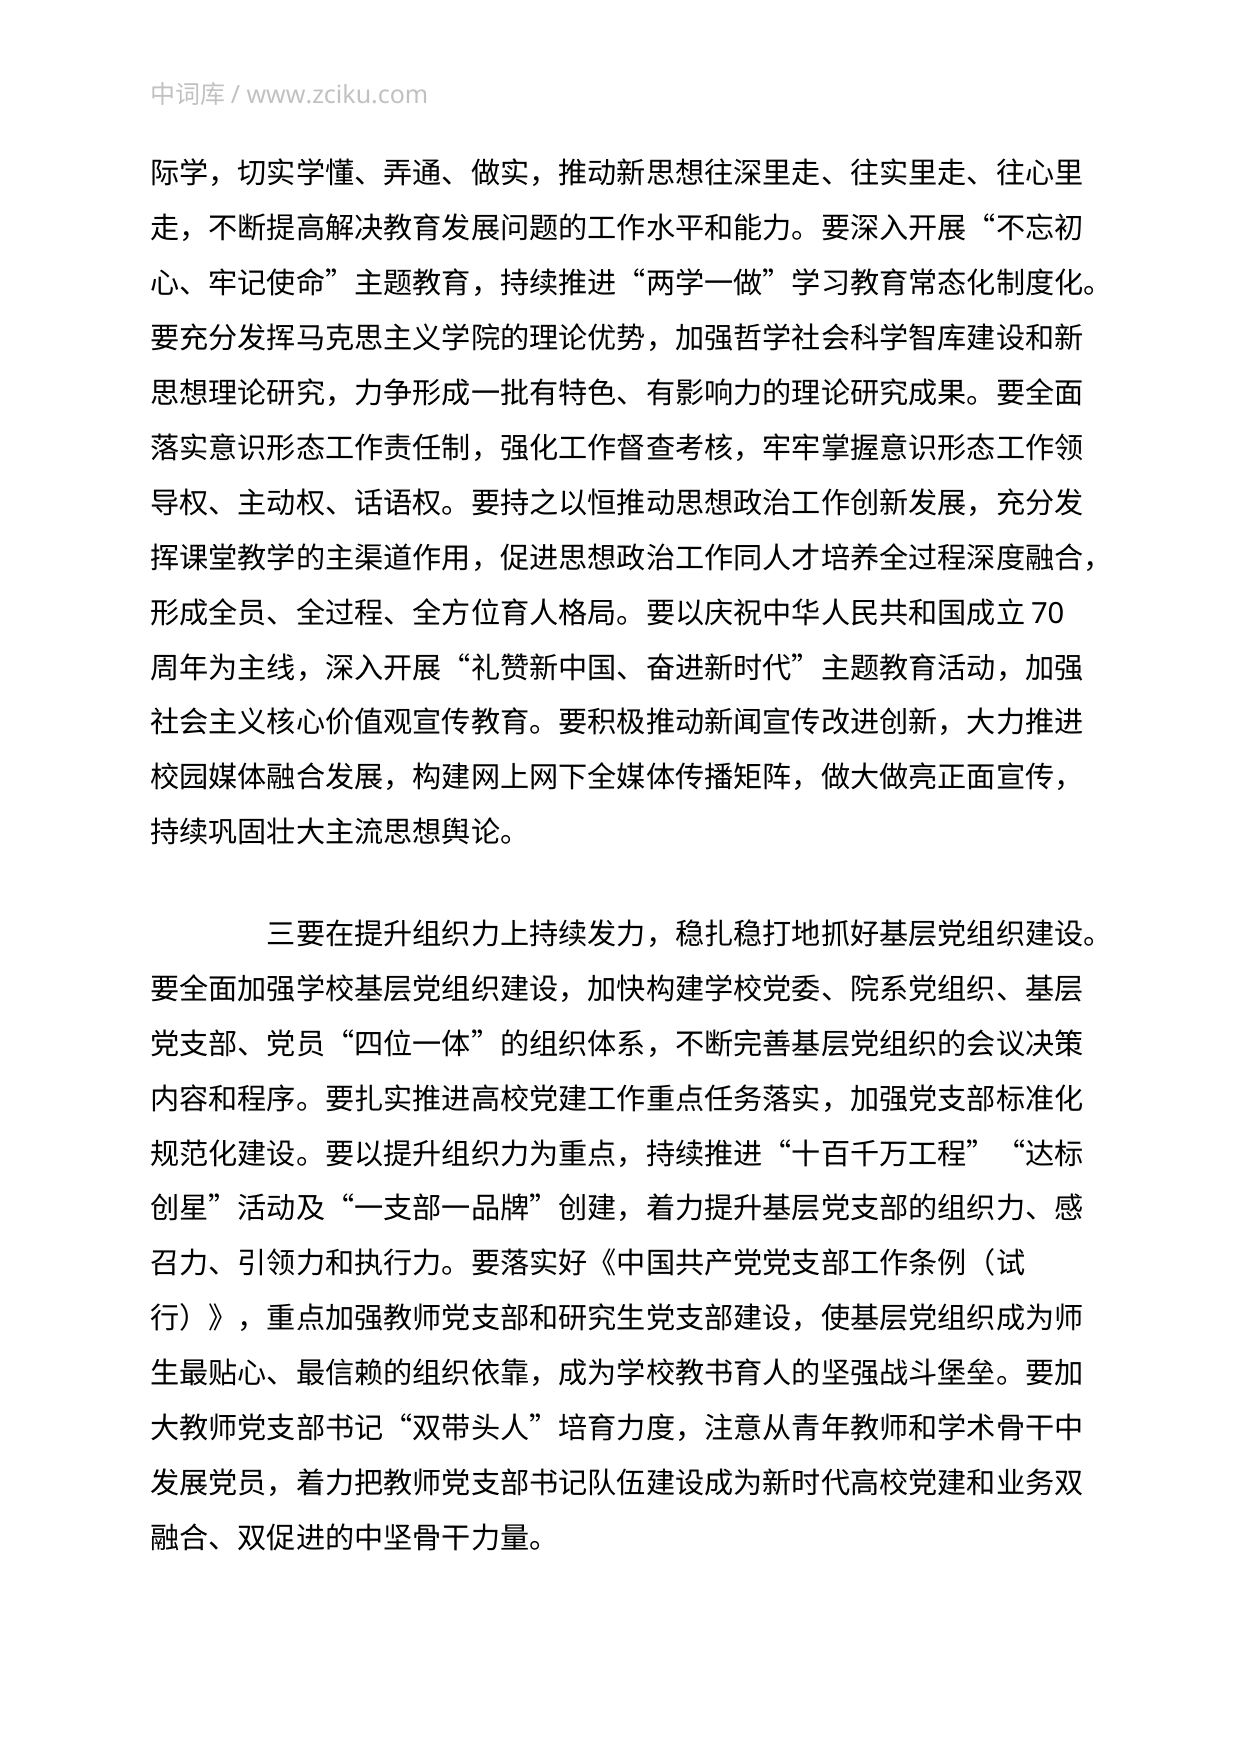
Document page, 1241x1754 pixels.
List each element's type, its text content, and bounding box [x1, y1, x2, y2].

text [150, 150, 1090, 851]
text 三要在提升组织力上持续发力，稳扎稳打地抓好基层党组织建设。要全面加强学校基层党组织建设，加快构建学校党委、院系党组织、基层党支部、党员“四位一体”的组织体系，不断完善基层党组织的会议决策内容和程序。要扎实推进高校党建工作重点任务落实，加强党支部标准化规范化建设。要以提升组织力为重点，持续推进“十百千万工程”“达标创星”活动及“一支部一品牌”创建，着力提升基层党支部的组织力、感召力、引领力和执行力。要落实好《中国共产党党支部工作条例（试行）》，重点加强教师党支部和研究生党支部建设，使基层党组织成为师生最贴心、最信赖的组织依靠，成为学校教书育人的坚强战斗堡垒。要加大教师党支部书记“双带头人”培育力度，注意从青年教师和学术骨干中发展党员，着力把教师党支部书记队伍建设成为新时代高校党建和业务双融合、双促进的中坚骨干力量。 [150, 911, 1090, 1557]
